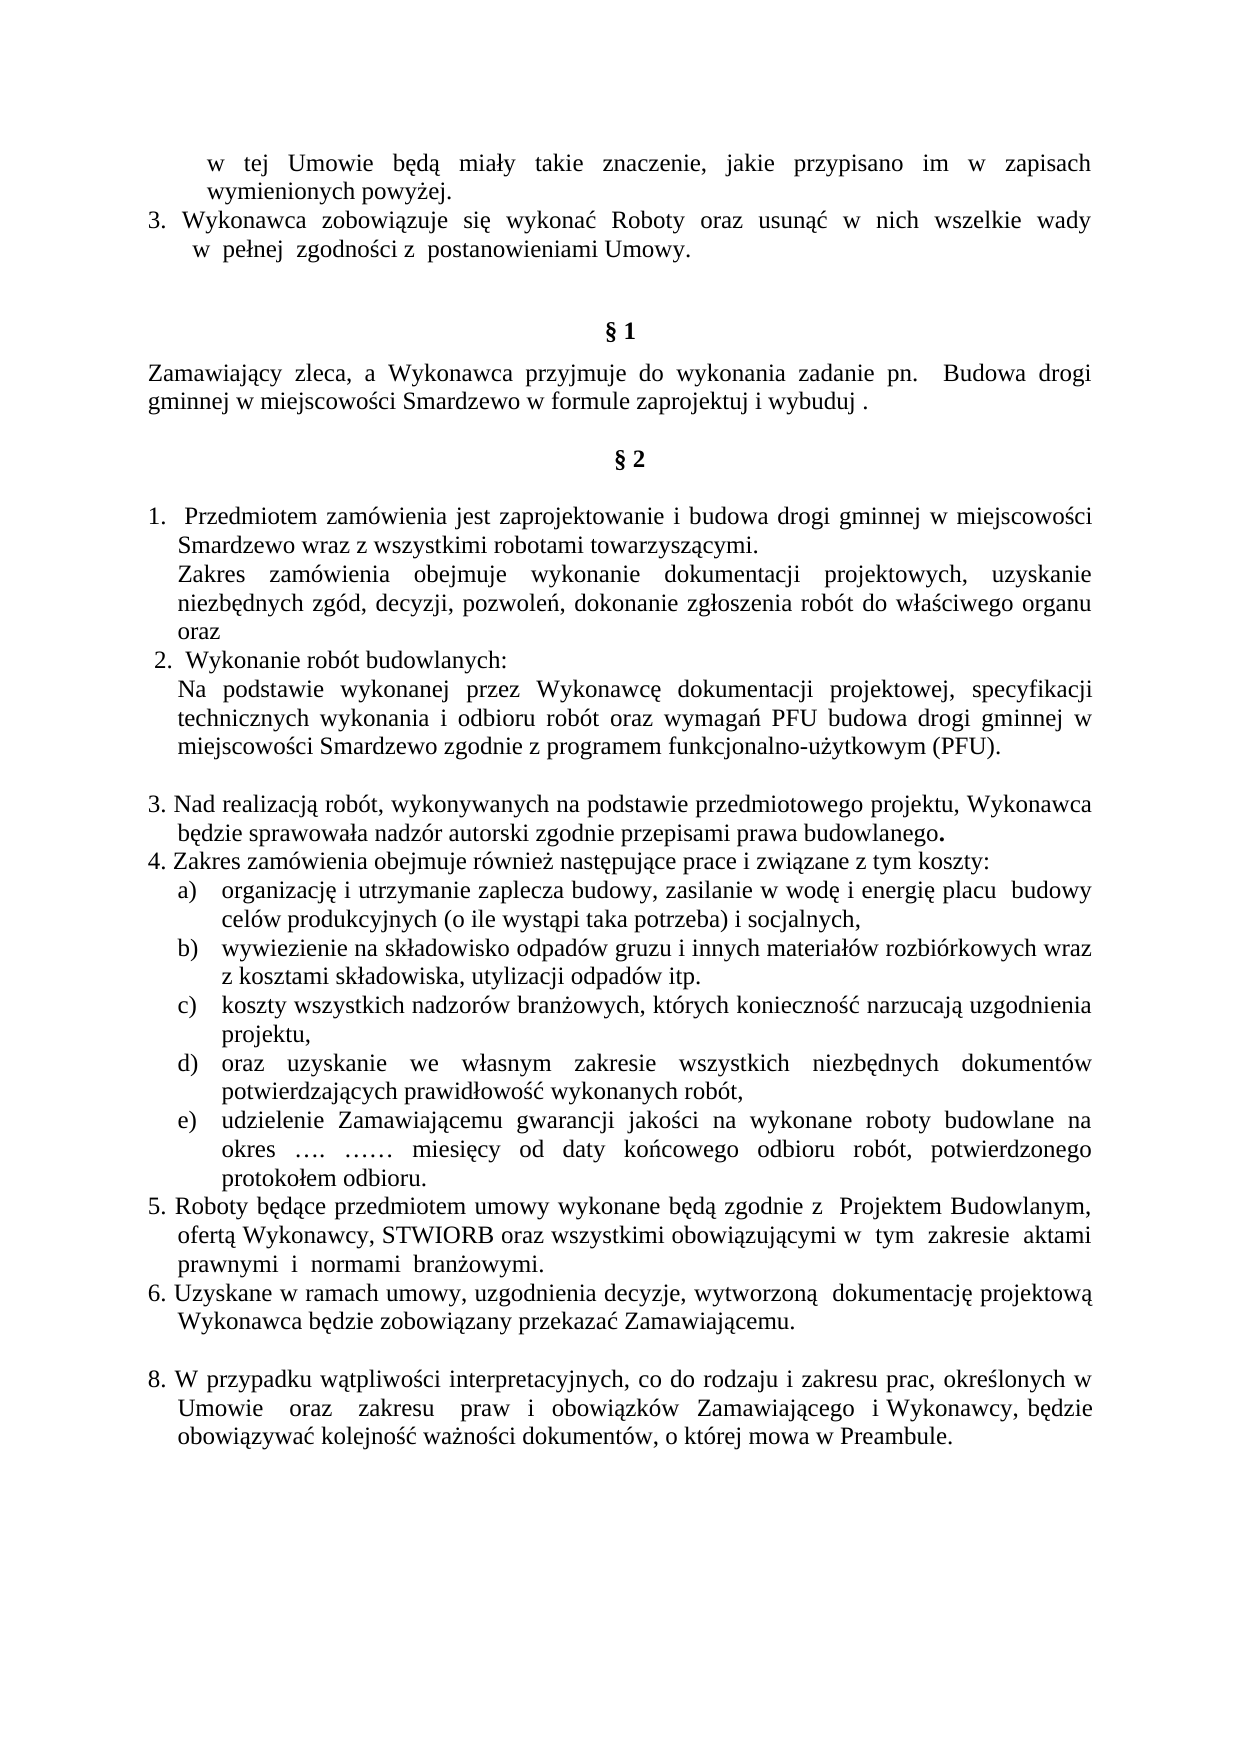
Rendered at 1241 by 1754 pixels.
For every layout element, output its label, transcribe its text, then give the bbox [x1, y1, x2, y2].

text 3. Nad realizacją robót, wykonywanych na podstawie przedmiotowego projektu, Wykonawca będzie sprawowała nadzór autorski zgodnie przepisami prawa budowlanego. [148, 789, 1093, 846]
list koszty wszystkich nadzorów branżowych, których konieczność narzucają uzgodnienia projektu, [177, 990, 1093, 1048]
text § 1 [148, 316, 1093, 345]
text 3. Wykonawca zobowiązuje się wykonać Roboty oraz usunąć w nich wszelkie wady w pełnej zgodności z postanowieniami Umowy. [148, 205, 1093, 263]
text Na podstawie wykonanej przez Wykonawcę dokumentacji projektowej, specyfikacji technicznych wykonania i odbioru robót oraz wymagań PFU budowa drogi gminnej w miejscowości Smardzewo zgodnie z programem funkcjonalno-użytkowym (PFU). [177, 674, 1093, 760]
text 2. Wykonanie robót budowlanych: [148, 645, 1093, 674]
text 4. Zakres zamówienia obejmuje również następujące prace i związane z tym koszty: [148, 846, 1093, 875]
text 8. W przypadku wątpliwości interpretacyjnych, co do rodzaju i zakresu prac, określonych w Umowie oraz zakresu praw i obowiązków Zamawiającego i Wykonawcy, będzie obowiązywać kolejność ważności dokumentów, o której mowa w Preambule. [148, 1364, 1093, 1450]
text Zakres zamówienia obejmuje wykonanie dokumentacji projektowych, uzyskanie niezbędnych zgód, decyzji, pozwoleń, dokonanie zgłoszenia robót do właściwego organu oraz [177, 559, 1093, 645]
text 6. Uzyskane w ramach umowy, uzgodnienia decyzje, wytworzoną dokumentację projektową Wykonawca będzie zobowiązany przekazać Zamawiającemu. [148, 1278, 1093, 1335]
text 1. Przedmiotem zamówienia jest zaprojektowanie i budowa drogi gminnej w miejscowości Smardzewo wraz z wszystkimi robotami towarzyszącymi. [148, 501, 1093, 559]
list organizację i utrzymanie zaplecza budowy, zasilanie w wodę i energię placu budowy celów produkcyjnych (o ile wystąpi taka potrzeba) i socjalnych, [177, 875, 1093, 933]
text § 2 [148, 444, 1093, 473]
list wywiezienie na składowisko odpadów gruzu i innych materiałów rozbiórkowych wraz z kosztami składowiska, utylizacji odpadów itp. [177, 933, 1093, 990]
text Zamawiający zleca, a Wykonawca przyjmuje do wykonania zadanie pn. Budowa drogi gminnej w miejscowości Smardzewo w formule zaprojektuj i wybuduj . [148, 358, 1093, 415]
list oraz uzyskanie we własnym zakresie wszystkich niezbędnych dokumentów potwierdzających prawidłowość wykonanych robót, [177, 1048, 1093, 1105]
text 5. Roboty będące przedmiotem umowy wykonane będą zgodnie z Projektem Budowlanym, ofertą Wykonawcy, STWIORB oraz wszystkimi obowiązującymi w tym zakresie aktami prawnymi i normami branżowymi. [148, 1191, 1093, 1278]
list udzielenie Zamawiającemu gwarancji jakości na wykonane roboty budowlane na okres …. …… miesięcy od daty końcowego odbioru robót, potwierdzonego protokołem odbioru. [177, 1105, 1093, 1191]
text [207, 148, 1093, 205]
